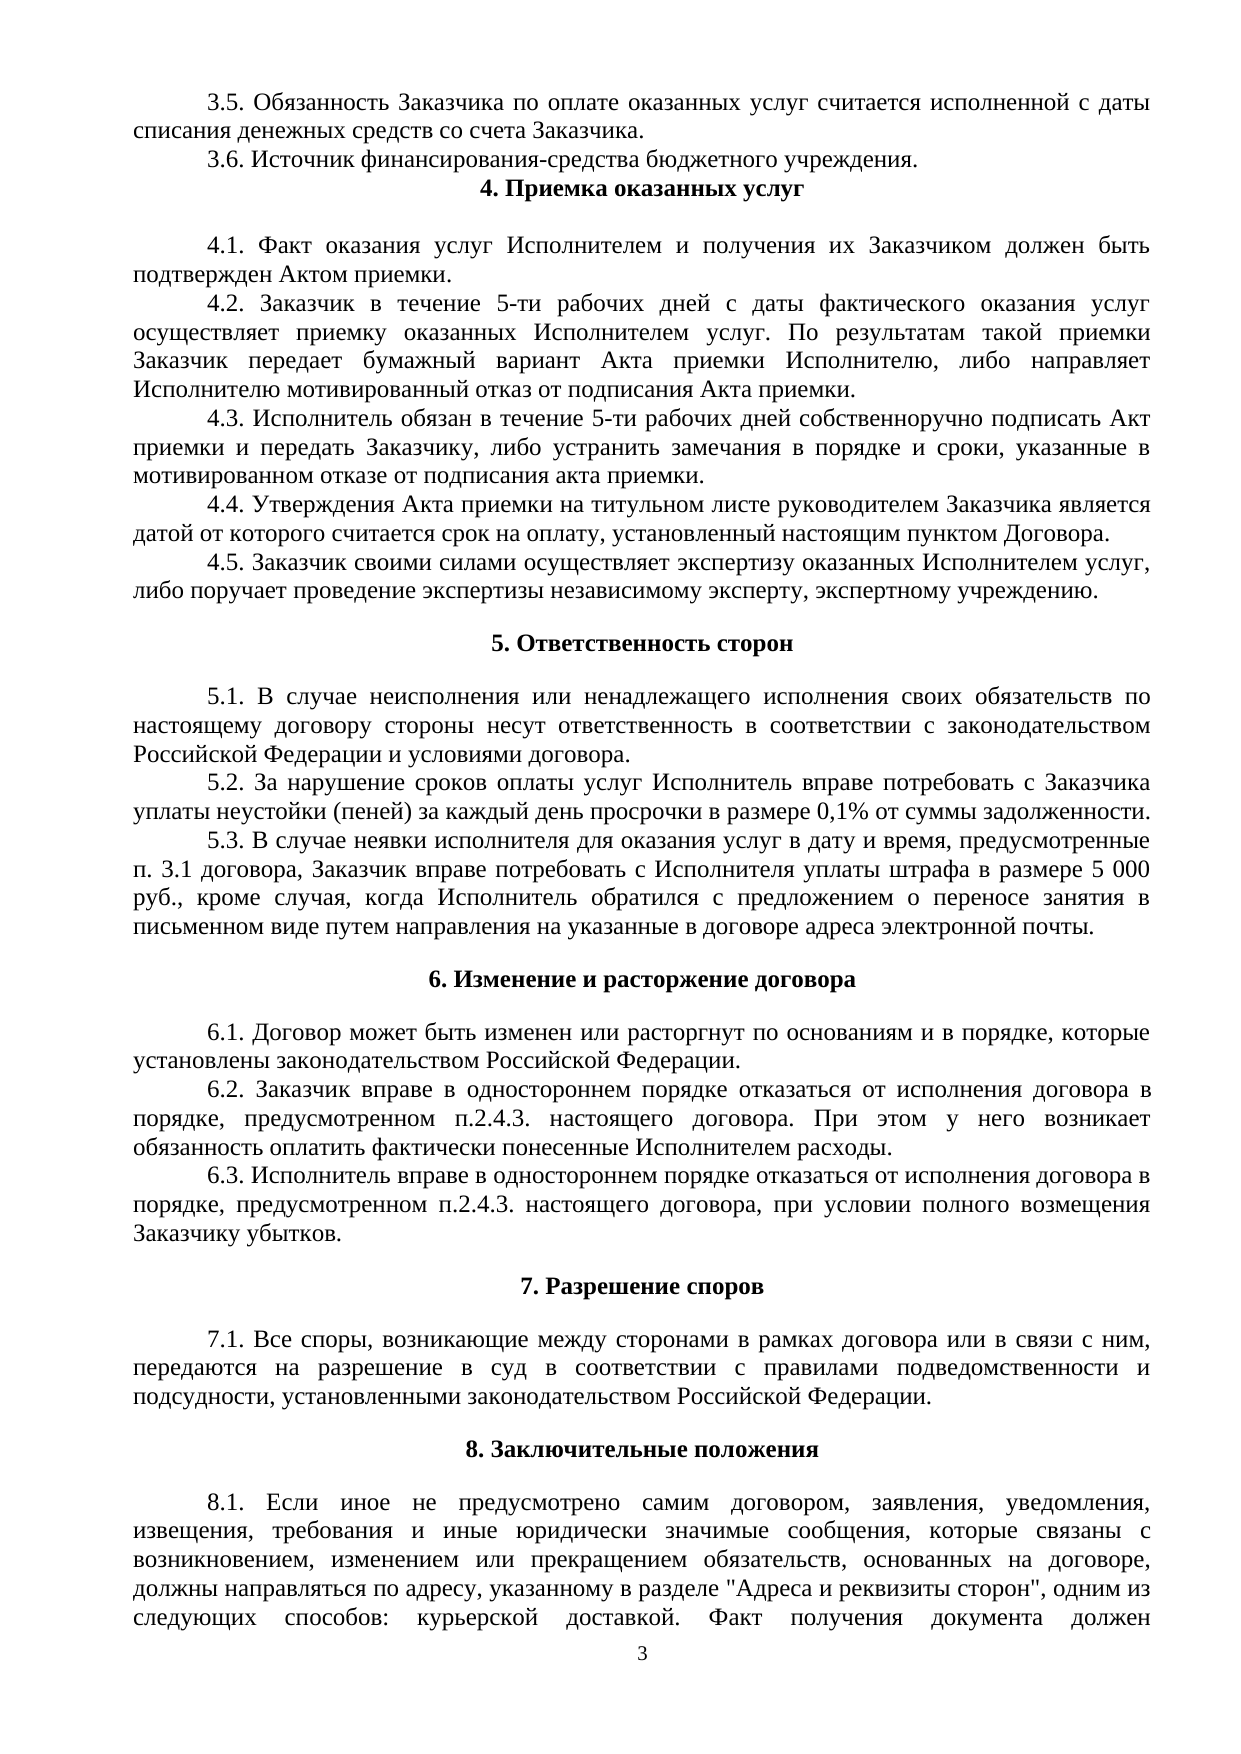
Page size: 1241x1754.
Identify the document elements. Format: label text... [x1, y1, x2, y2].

text 6.3. Исполнитель вправе в одностороннем порядке отказаться от исполнения договора в порядке, предусмотренном п.2.4.3. настоящего договора, при условии полного возмещения Заказчику убытков. [133, 1161, 1152, 1247]
text 5.3. В случае неявки исполнителя для оказания услуг в дату и время, предусмотренные п. 3.1 договора, Заказчик вправе потребовать с Исполнителя уплаты штрафа в размере 5 000 руб., кроме случая, когда Исполнитель обратился с предложением о переносе занятия в письменном виде путем направления на указанные в договоре адреса электронной почты. [133, 825, 1152, 940]
text 5.1. В случае неисполнения или ненадлежащего исполнения своих обязательств по настоящему договору стороны несут ответственность в соответствии с законодательством Российской Федерации и условиями договора. [133, 681, 1152, 767]
text 4.2. Заказчик в течение 5-ти рабочих дней с даты фактического оказания услуг осуществляет приемку оказанных Исполнителем услуг. По результатам такой приемки Заказчик передает бумажный вариант Акта приемки Исполнителю, либо направляет Исполнителю мотивированный отказ от подписания Акта приемки. [133, 288, 1152, 403]
text 5.2. За нарушение сроков оплаты услуг Исполнитель вправе потребовать с Заказчика уплаты неустойки (пеней) за каждый день просрочки в размере 0,1% от суммы задолженности. [133, 767, 1152, 825]
text 4.5. Заказчик своими силами осуществляет экспертизу оказанных Исполнителем услуг, либо поручает проведение экспертизы независимому эксперту, экспертному учреждению. [133, 547, 1152, 604]
text 7.1. Все споры, возникающие между сторонами в рамках договора или в связи с ним, передаются на разрешение в суд в соответствии с правилами подведомственности и подсудности, установленными законодательством Российской Федерации. [133, 1324, 1152, 1410]
text 8. Заключительные положения [133, 1434, 1152, 1463]
text 3.6. Источник финансирования-средства бюджетного учреждения. [133, 144, 1152, 173]
text 7. Разрешение споров [133, 1271, 1152, 1300]
text 4.3. Исполнитель обязан в течение 5-ти рабочих дней собственноручно подписать Акт приемки и передать Заказчику, либо устранить замечания в порядке и сроки, указанные в мотивированном отказе от подписания акта приемки. [133, 403, 1152, 489]
text 6.2. Заказчик вправе в одностороннем порядке отказаться от исполнения договора в порядке, предусмотренном п.2.4.3. настоящего договора. При этом у него возникает обязанность оплатить фактически понесенные Исполнителем расходы. [133, 1074, 1152, 1161]
text 4.1. Факт оказания услуг Исполнителем и получения их Заказчиком должен быть подтвержден Актом приемки. [133, 231, 1152, 288]
text 4. Приемка оказанных услуг [133, 173, 1152, 202]
text 6.1. Договор может быть изменен или расторгнут по основаниям и в порядке, которые установлены законодательством Российской Федерации. [133, 1017, 1152, 1074]
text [133, 1487, 1152, 1631]
text 4.4. Утверждения Акта приемки на титульном листе руководителем Заказчика является датой от которого считается срок на оплату, установленный настоящим пунктом Договора. [133, 489, 1152, 547]
text 5. Ответственность сторон [133, 628, 1152, 657]
text 6. Изменение и расторжение договора [133, 964, 1152, 993]
text 3.5. Обязанность Заказчика по оплате оказанных услуг считается исполненной с даты списания денежных средств со счета Заказчика. [133, 89, 1152, 144]
